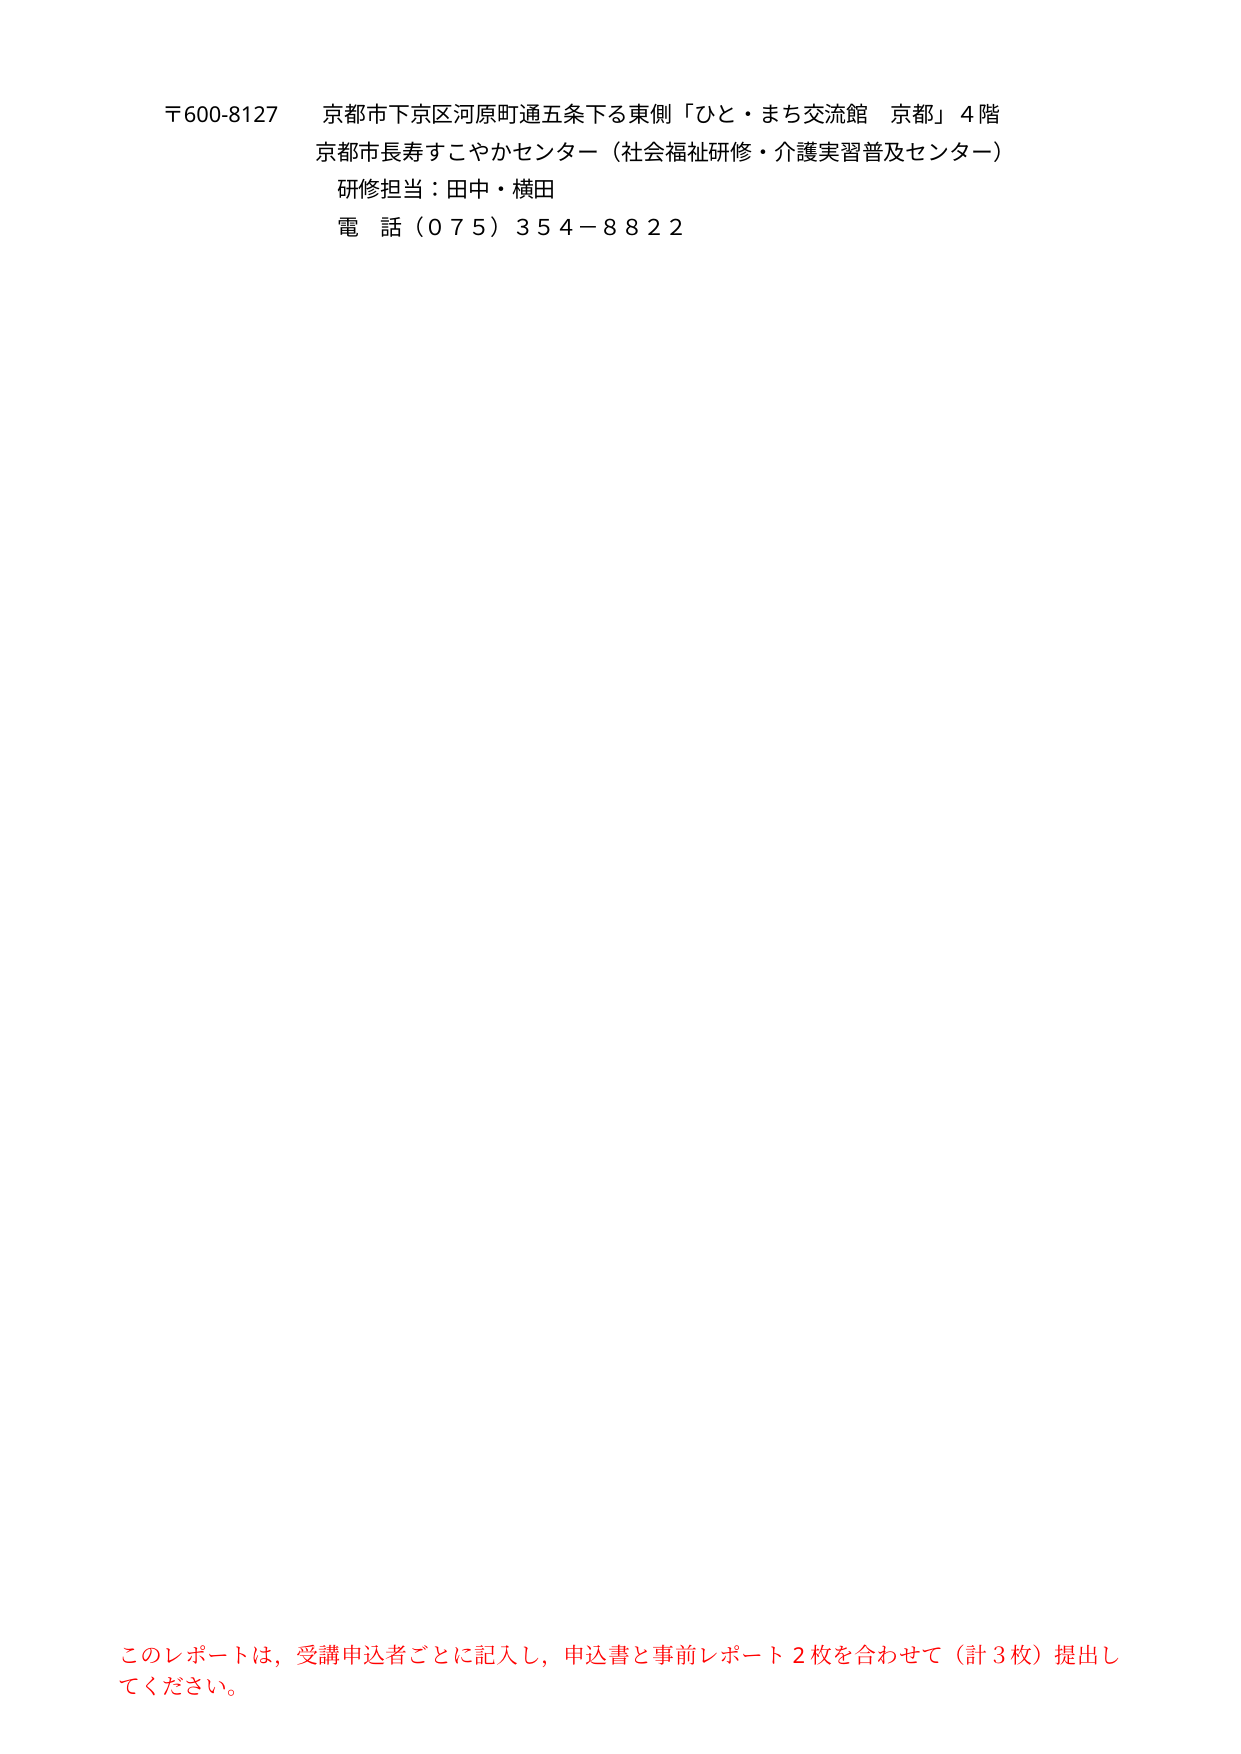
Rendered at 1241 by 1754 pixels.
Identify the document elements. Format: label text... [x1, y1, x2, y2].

text 京都市長寿すこやかセンター（社会福祉研修・介護実習普及センター） [118, 132, 1122, 169]
text 〒600-8127 京都市下京区河原町通五条下る東側「ひと・まち交流館 京都」４階 [140, 94, 1122, 132]
text 研修担当：田中・横田 [118, 169, 1122, 207]
text 電 話（０７５）３５４－８８２２ [118, 207, 1122, 244]
